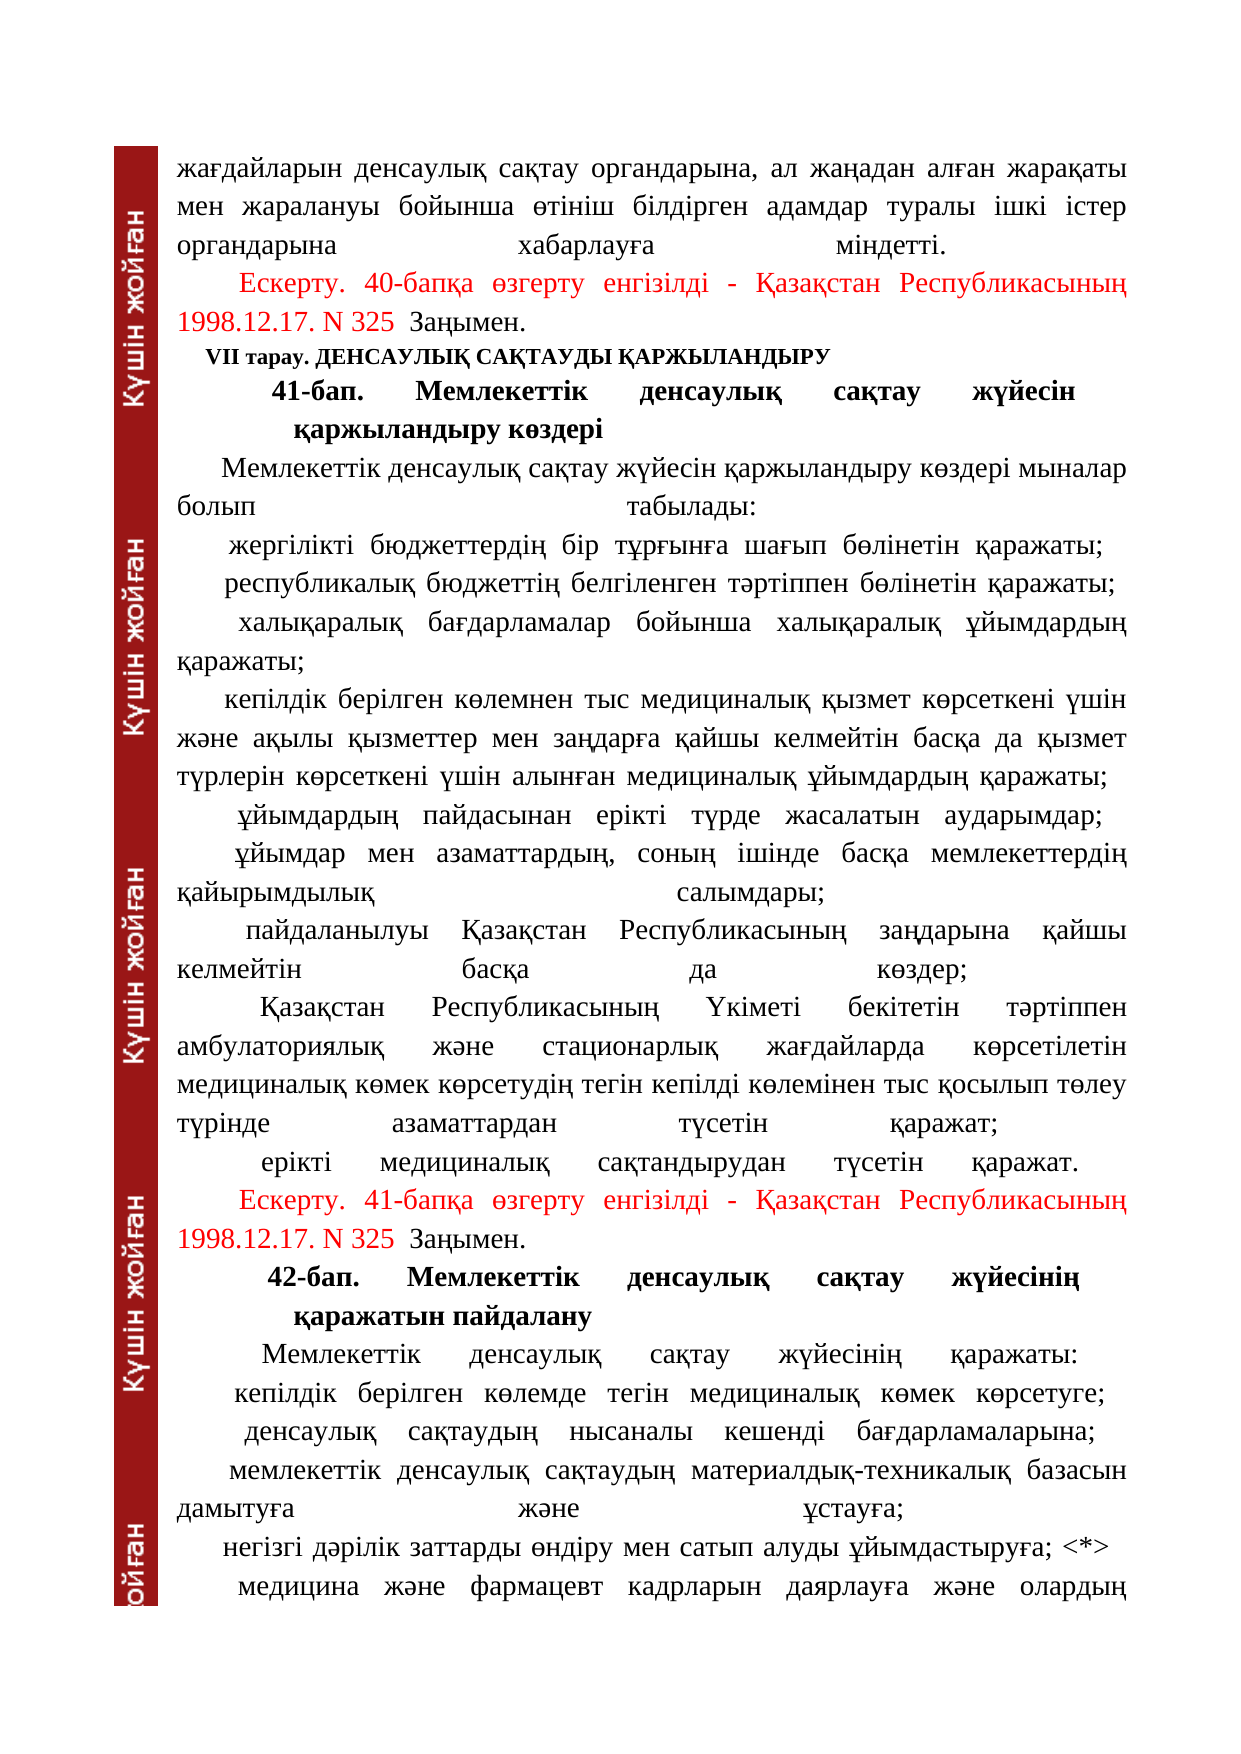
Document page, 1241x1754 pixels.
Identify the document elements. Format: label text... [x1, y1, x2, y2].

picture [114, 1331, 158, 1336]
picture [114, 146, 158, 150]
picture [114, 1254, 158, 1259]
picture [114, 445, 158, 450]
text Мемлекеттiк денсаулық сақтау жүйесiн қаржыландыру көздерi мыналар болып табылады: жергiлiктi бюджеттердiң бiр тұрғынға шағып бөлiнетiн қаражаты; республикалық бюджеттiң белгiленген тәртiппен бөлiнетiн қаражаты; халықаралық бағдарламалар бойынша халықаралық ұйымдардың қаражаты; кепiлдiк берiлген көлемнен тыс медициналық қызмет көрсеткенi үшiн және ақылы қызметтер мен заңдарға қайшы келмейтiн басқа да қызмет түрлерiн көрсеткенi үшiн алынған медициналық ұйымдардың қаражаты; ұйымдардың пайдасынан ерiктi түрде жасалатын аударымдар; ұйымдар мен азаматтардың, соның iшiнде басқа мемлекеттердiң қайырымдылық салымдары; пайдаланылуы Қазақстан Республикасының заңдарына қайшы келмейтiн басқа да көздер; Қазақстан Республикасының Үкiметi бекiтетiн тәртiппен амбулаториялық және стационарлық жағдайларда көрсетiлетiн медициналық көмек көрсетудiң тегiн кепiлдi көлемiнен тыс қосылып төлеу түрiнде азаматтардан түсетiн қаражат; ерiктi медициналық сақтандырудан түсетiн қаражат. Ескерту. 41-бапқа өзгерту енгізілді - Қазақстан Республикасының 1998.12.17. N 325 Заңымен. [112, 450, 1128, 1254]
picture [114, 338, 158, 343]
text 41-бап. Мемлекеттiк денсаулық сақтау жүйесiн қаржыландыру көздерi [112, 373, 1128, 445]
text 42-бап. Мемлекеттiк денсаулық сақтау жүйесiнiң қаражатын пайдалану [112, 1259, 1128, 1331]
text VII тарау. ДЕНСАУЛЫҚ САҚТАУДЫ ҚАРЖЫЛАНДЫРУ [112, 343, 1128, 369]
picture [114, 369, 158, 373]
picture [114, 1601, 158, 1606]
